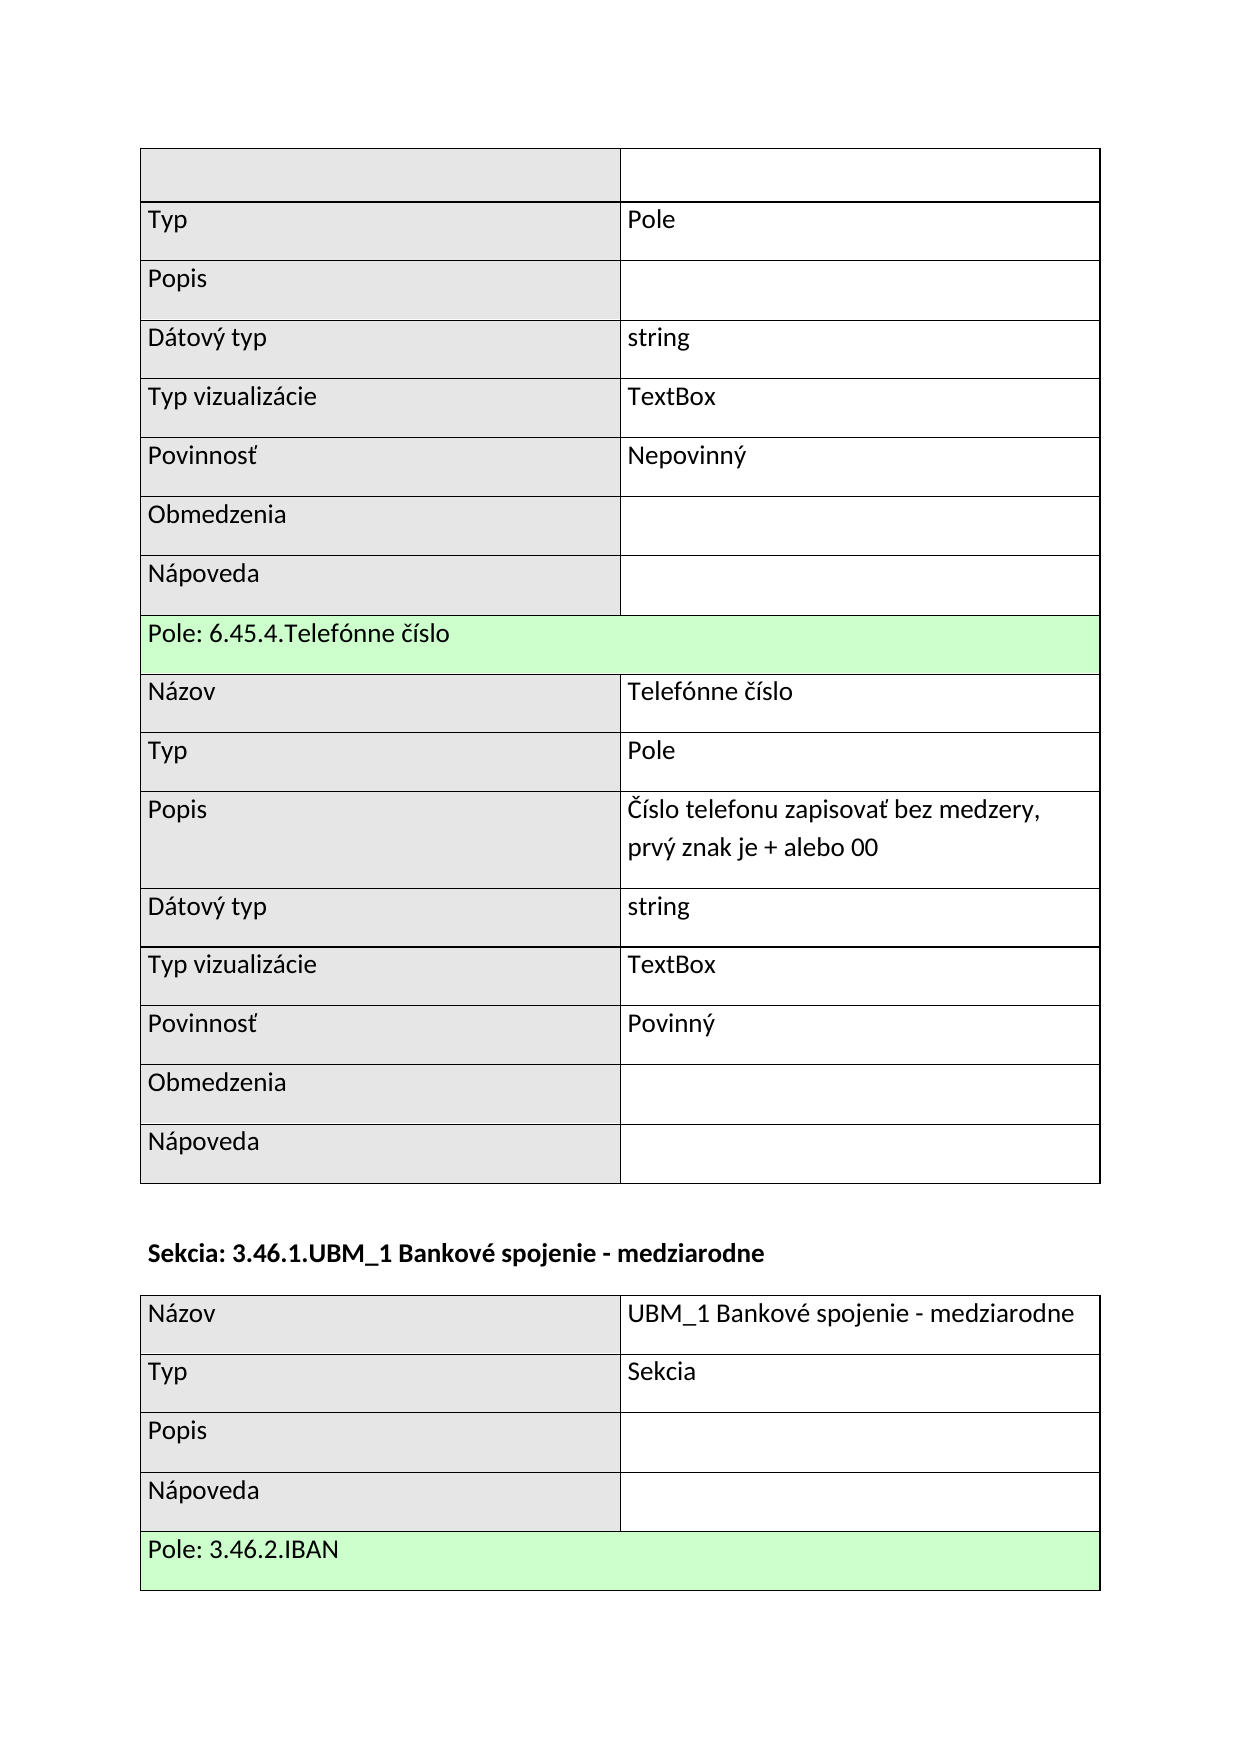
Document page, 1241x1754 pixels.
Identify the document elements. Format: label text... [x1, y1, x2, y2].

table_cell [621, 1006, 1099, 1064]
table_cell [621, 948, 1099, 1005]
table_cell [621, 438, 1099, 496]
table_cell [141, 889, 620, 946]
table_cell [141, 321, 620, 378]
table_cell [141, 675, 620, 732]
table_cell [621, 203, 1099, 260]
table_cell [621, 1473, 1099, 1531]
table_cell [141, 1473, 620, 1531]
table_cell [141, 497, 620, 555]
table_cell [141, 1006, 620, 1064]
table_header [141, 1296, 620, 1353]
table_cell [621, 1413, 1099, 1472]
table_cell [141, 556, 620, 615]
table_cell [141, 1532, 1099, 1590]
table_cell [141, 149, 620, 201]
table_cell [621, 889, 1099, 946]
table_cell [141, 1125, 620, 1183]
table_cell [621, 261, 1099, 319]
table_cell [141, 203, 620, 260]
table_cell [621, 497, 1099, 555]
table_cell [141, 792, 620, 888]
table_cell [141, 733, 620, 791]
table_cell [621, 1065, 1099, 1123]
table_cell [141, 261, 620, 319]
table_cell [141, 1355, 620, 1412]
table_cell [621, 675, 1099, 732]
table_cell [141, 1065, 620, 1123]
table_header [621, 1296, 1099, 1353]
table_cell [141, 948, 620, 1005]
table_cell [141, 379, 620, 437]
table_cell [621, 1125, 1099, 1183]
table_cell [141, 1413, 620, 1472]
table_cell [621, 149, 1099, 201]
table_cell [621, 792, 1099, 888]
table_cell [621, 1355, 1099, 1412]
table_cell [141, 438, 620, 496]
text Sekcia: 3.46.1.UBM_1 Bankové spojenie - medziarodne [148, 1236, 1093, 1269]
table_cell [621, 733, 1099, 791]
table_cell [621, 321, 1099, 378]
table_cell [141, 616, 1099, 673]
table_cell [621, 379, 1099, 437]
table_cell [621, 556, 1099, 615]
